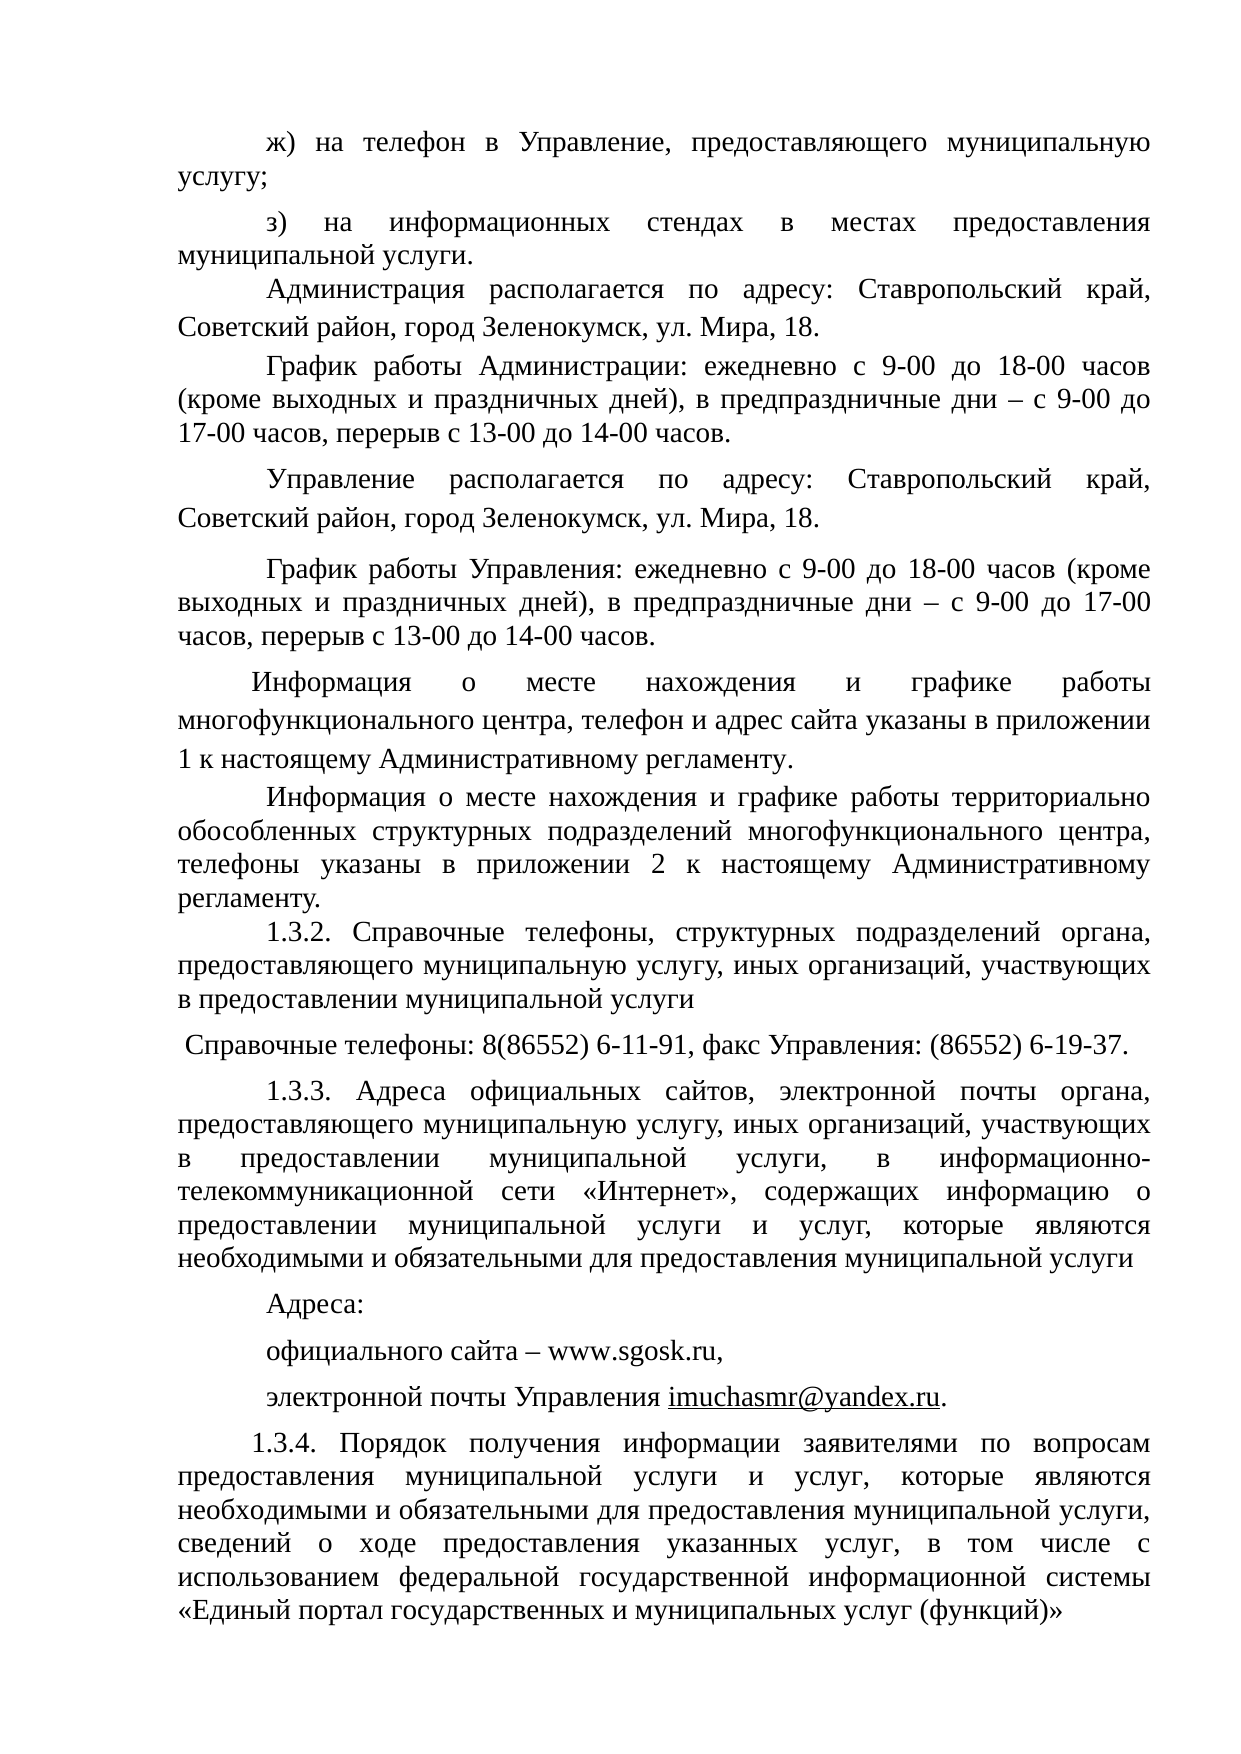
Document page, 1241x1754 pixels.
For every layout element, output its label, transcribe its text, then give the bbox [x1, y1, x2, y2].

text Администрация располагается по адресу: Ставропольский край, Советский район, город Зеленокумск, ул. Мира, 18. [177, 271, 1152, 343]
text График работы Управления: ежедневно с 9-00 до 18-00 часов (кроме выходных и праздничных дней), в предпраздничные дни – с 9-00 до 17-00 часов, перерыв с 13-00 до 14-00 часов. [177, 551, 1152, 651]
text Информация о месте нахождения и графике работы многофункционального центра, телефон и адрес сайта указаны в приложении 1 к настоящему Административному регламенту. [177, 664, 1152, 774]
text з) на информационных стендах в местах предоставления муниципальной услуги. [177, 204, 1152, 271]
text 1.3.3. Адреса официальных сайтов, электронной почты органа, предоставляющего муниципальную услугу, иных организаций, участвующих в предоставлении муниципальной услуги, в информационно-телекоммуникационной сети «Интернет», содержащих информацию о предоставлении муниципальной услуги и услуг, которые являются необходимыми и обязательными для предоставления муниципальной услуги [177, 1073, 1152, 1274]
text График работы Администрации: ежедневно с 9-00 до 18-00 часов (кроме выходных и праздничных дней), в предпраздничные дни – с 9-00 до 17-00 часов, перерыв с 13-00 до 14-00 часов. [177, 348, 1152, 449]
text Справочные телефоны: 8(86552) 6-11-91, факс Управления: (86552) 6-19-37. [177, 1027, 1152, 1060]
text официального сайта – www.sgosk.ru, [177, 1333, 1152, 1366]
text электронной почты Управления imuchasmr@yandex.ru. [177, 1379, 1152, 1412]
text ж) на телефон в Управление, предоставляющего муниципальную услугу; [177, 124, 1152, 191]
text Управление располагается по адресу: Ставропольский край, Советский район, город Зеленокумск, ул. Мира, 18. [177, 461, 1152, 533]
text 1.3.2. Справочные телефоны, структурных подразделений органа, предоставляющего муниципальную услугу, иных организаций, участвующих в предоставлении муниципальной услуги [177, 914, 1152, 1014]
text 1.3.4. Порядок получения информации заявителями по вопросам предоставления муниципальной услуги и услуг, которые являются необходимыми и обязательными для предоставления муниципальной услуги, сведений о ходе предоставления указанных услуг, в том числе с использованием федеральной государственной информационной системы «Единый портал государственных и муниципальных услуг (функций)» [177, 1425, 1152, 1626]
text Адреса: [177, 1287, 1152, 1320]
text Информация о месте нахождения и графике работы территориально обособленных структурных подразделений многофункционального центра, телефоны указаны в приложении 2 к настоящему Административному регламенту. [177, 779, 1152, 914]
